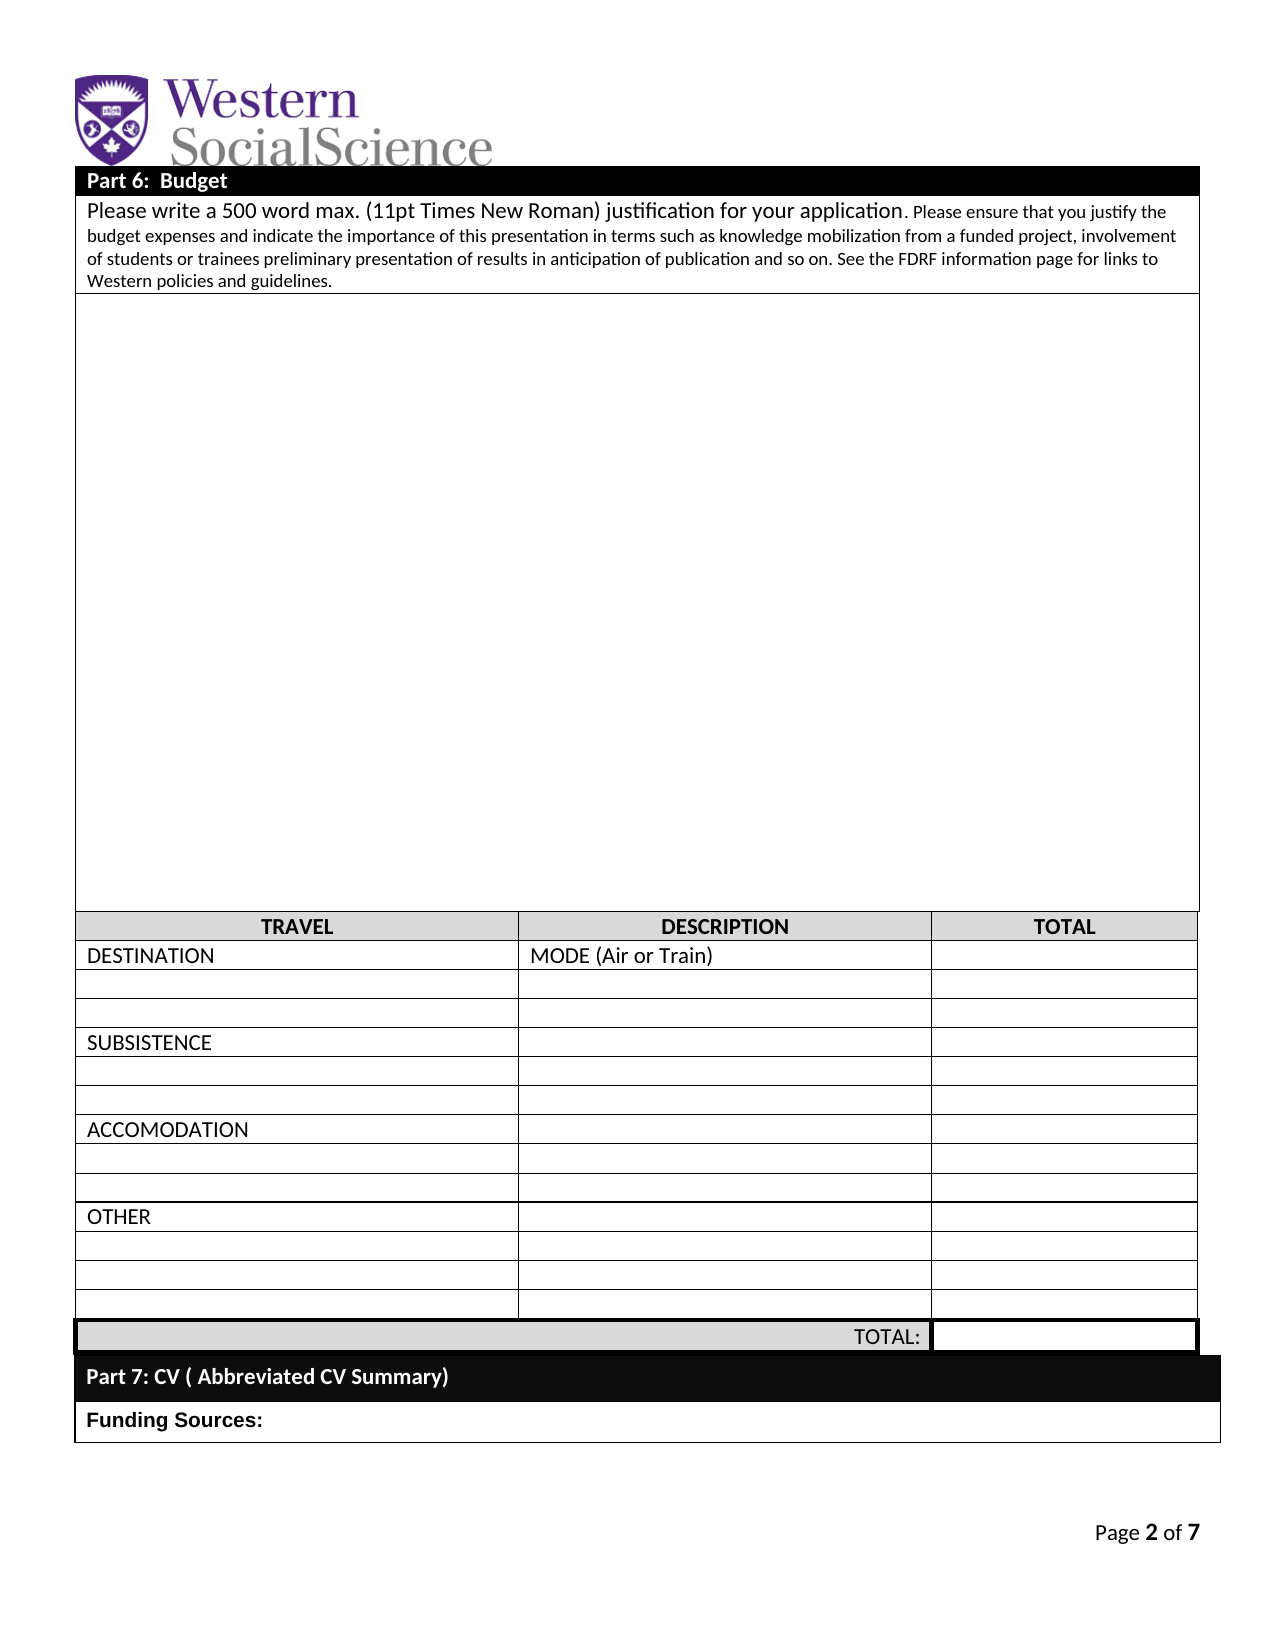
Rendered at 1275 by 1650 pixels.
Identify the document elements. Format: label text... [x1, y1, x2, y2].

table_cell [76, 1261, 518, 1289]
table_cell [932, 1028, 1197, 1056]
table_cell [932, 1232, 1197, 1259]
table_cell [932, 1115, 1197, 1143]
table_cell [932, 1086, 1197, 1114]
table_cell TOTAL [932, 912, 1197, 940]
table_cell [932, 1261, 1197, 1289]
table_cell [519, 970, 931, 998]
table_cell [76, 294, 1199, 911]
table_cell [934, 1322, 1195, 1350]
table_cell [519, 1232, 931, 1259]
table_header Part 6: Budget [76, 167, 1199, 195]
table_cell [519, 1086, 931, 1114]
table_cell [76, 1057, 518, 1085]
table_cell [519, 999, 931, 1027]
table_cell [932, 1174, 1197, 1201]
table_cell [519, 1057, 931, 1085]
table_cell SUBSISTENCE [76, 1028, 518, 1056]
table_cell [519, 1174, 931, 1201]
table_cell [932, 1203, 1197, 1231]
table_cell [932, 941, 1197, 969]
table_cell Funding Sources: [76, 1402, 1220, 1442]
table_cell [76, 1144, 518, 1172]
table_cell DESCRIPTION [519, 912, 931, 940]
table_header Part 7: CV ( Abbreviated CV Summary) [76, 1356, 1220, 1401]
table_cell [76, 1086, 518, 1114]
table_cell [932, 1290, 1197, 1318]
table_cell OTHER [76, 1203, 518, 1231]
table_cell [519, 1144, 931, 1172]
table_cell [519, 1028, 931, 1056]
table_cell [519, 1203, 931, 1231]
table_cell [76, 970, 518, 998]
table_cell [76, 999, 518, 1027]
table_cell TOTAL: [78, 1322, 929, 1350]
picture [75, 75, 492, 166]
table_cell [519, 1261, 931, 1289]
table_cell [519, 1115, 931, 1143]
table_cell Please write a 500 word max. (11pt Times New Roman) justification for your application. Please ensure that you justify the budget expenses and indicate the importance of this presentation in terms such as knowledge mobilization from a funded project, involvement of students or trainees preliminary presentation of results in anticipation of publication and so on. See the FDRF information page for links to Western policies and guidelines. [76, 196, 1199, 292]
table_cell MODE (Air or Train) [519, 941, 931, 969]
table_cell ACCOMODATION [76, 1115, 518, 1143]
table_cell [932, 1144, 1197, 1172]
table_cell [519, 1290, 931, 1318]
table_cell [932, 970, 1197, 998]
table_cell [932, 1057, 1197, 1085]
table_cell [76, 1174, 518, 1201]
table_cell [76, 1232, 518, 1259]
table_cell [932, 999, 1197, 1027]
table_cell [76, 1290, 518, 1318]
table_cell DESTINATION [76, 941, 518, 969]
table_cell TRAVEL [76, 912, 518, 940]
